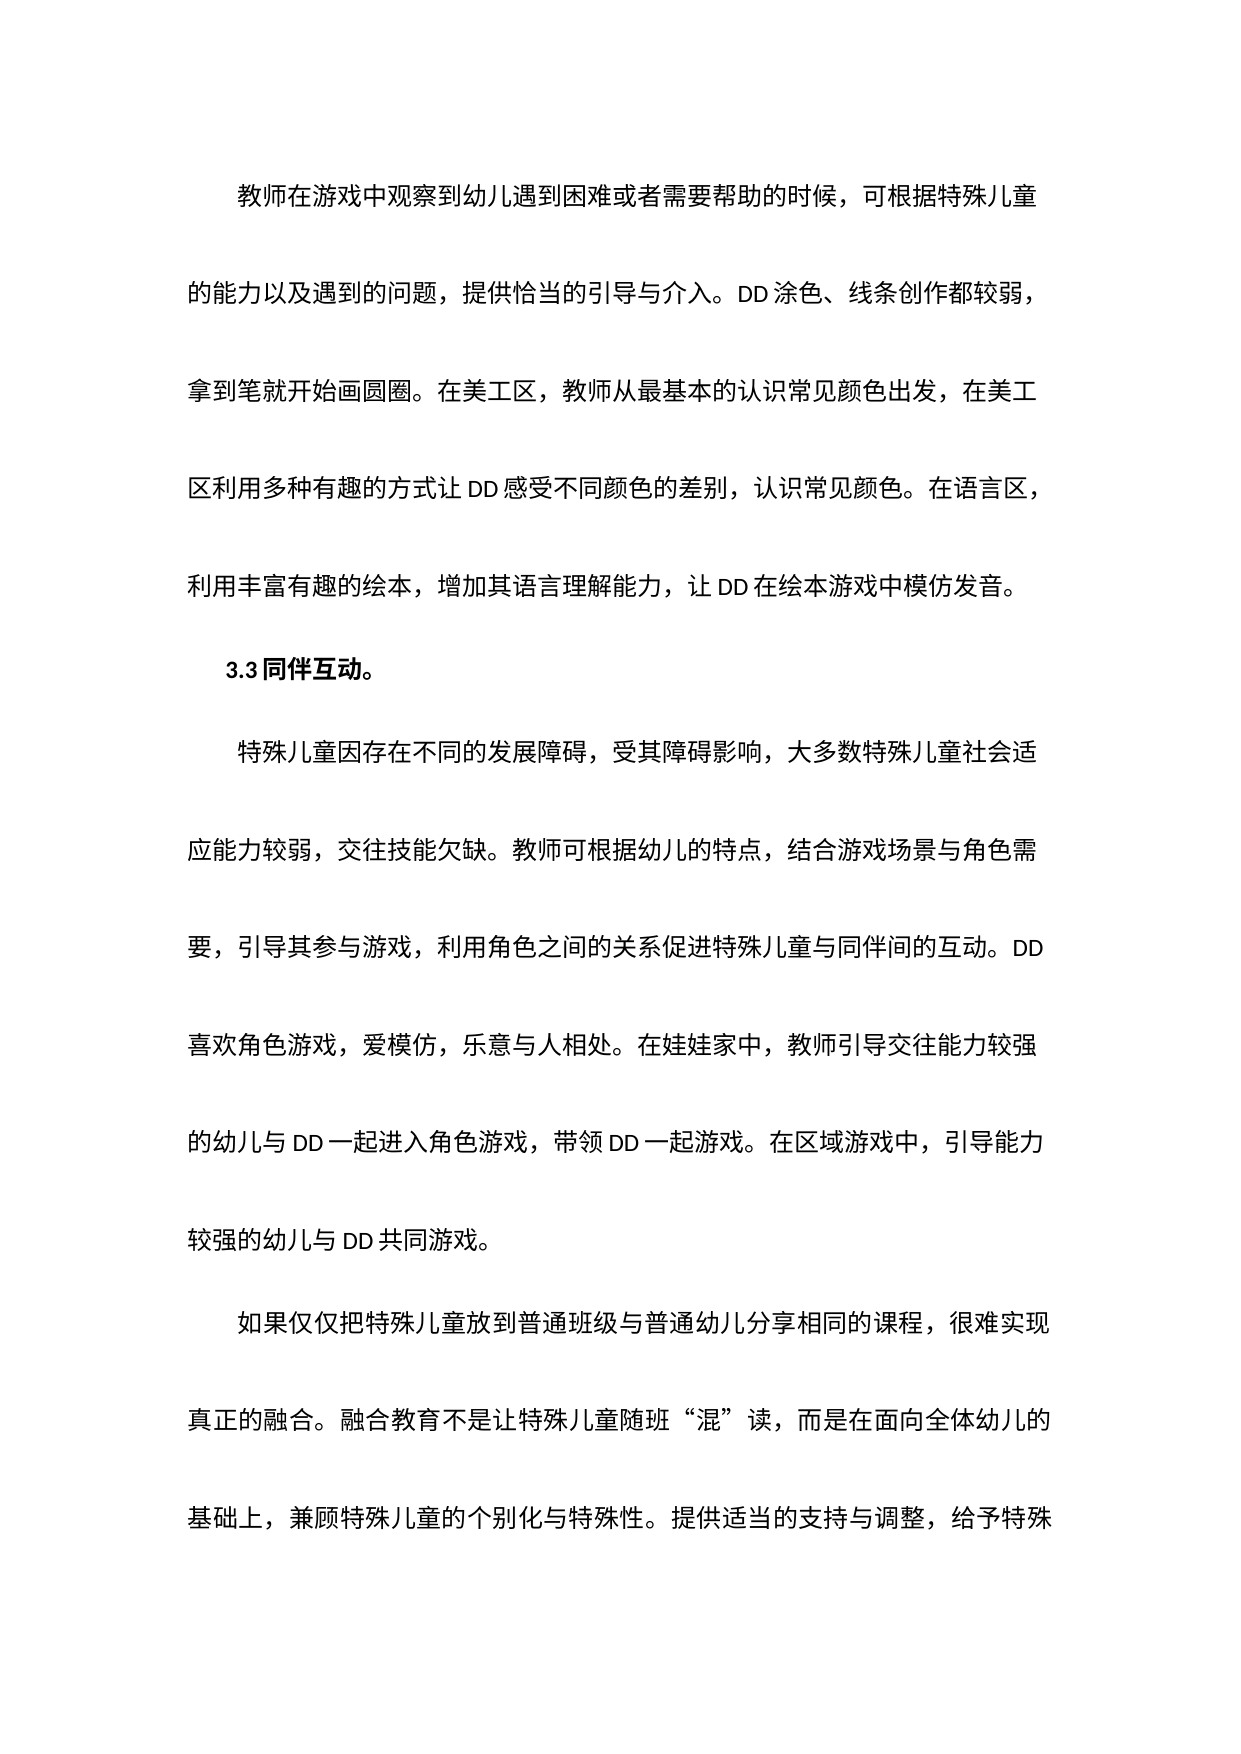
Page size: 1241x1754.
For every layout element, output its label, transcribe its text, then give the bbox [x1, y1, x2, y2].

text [187, 1289, 1053, 1549]
text 3.3同伴互动。 [187, 635, 1053, 700]
text 教师在游戏中观察到幼儿遇到困难或者需要帮助的时候，可根据特殊儿童的能力以及遇到的问题，提供恰当的引导与介入。DD涂色、线条创作都较弱，拿到笔就开始画圆圈。在美工区，教师从最基本的认识常见颜色出发，在美工区利用多种有趣的方式让DD感受不同颜色的差别，认识常见颜色。在语言区，利用丰富有趣的绘本，增加其语言理解能力，让DD在绘本游戏中模仿发音。 [187, 162, 1053, 617]
text 特殊儿童因存在不同的发展障碍，受其障碍影响，大多数特殊儿童社会适应能力较弱，交往技能欠缺。教师可根据幼儿的特点，结合游戏场景与角色需要，引导其参与游戏，利用角色之间的关系促进特殊儿童与同伴间的互动。DD喜欢角色游戏，爱模仿，乐意与人相处。在娃娃家中，教师引导交往能力较强的幼儿与DD一起进入角色游戏，带领DD一起游戏。在区域游戏中，引导能力较强的幼儿与DD共同游戏。 [187, 718, 1053, 1271]
